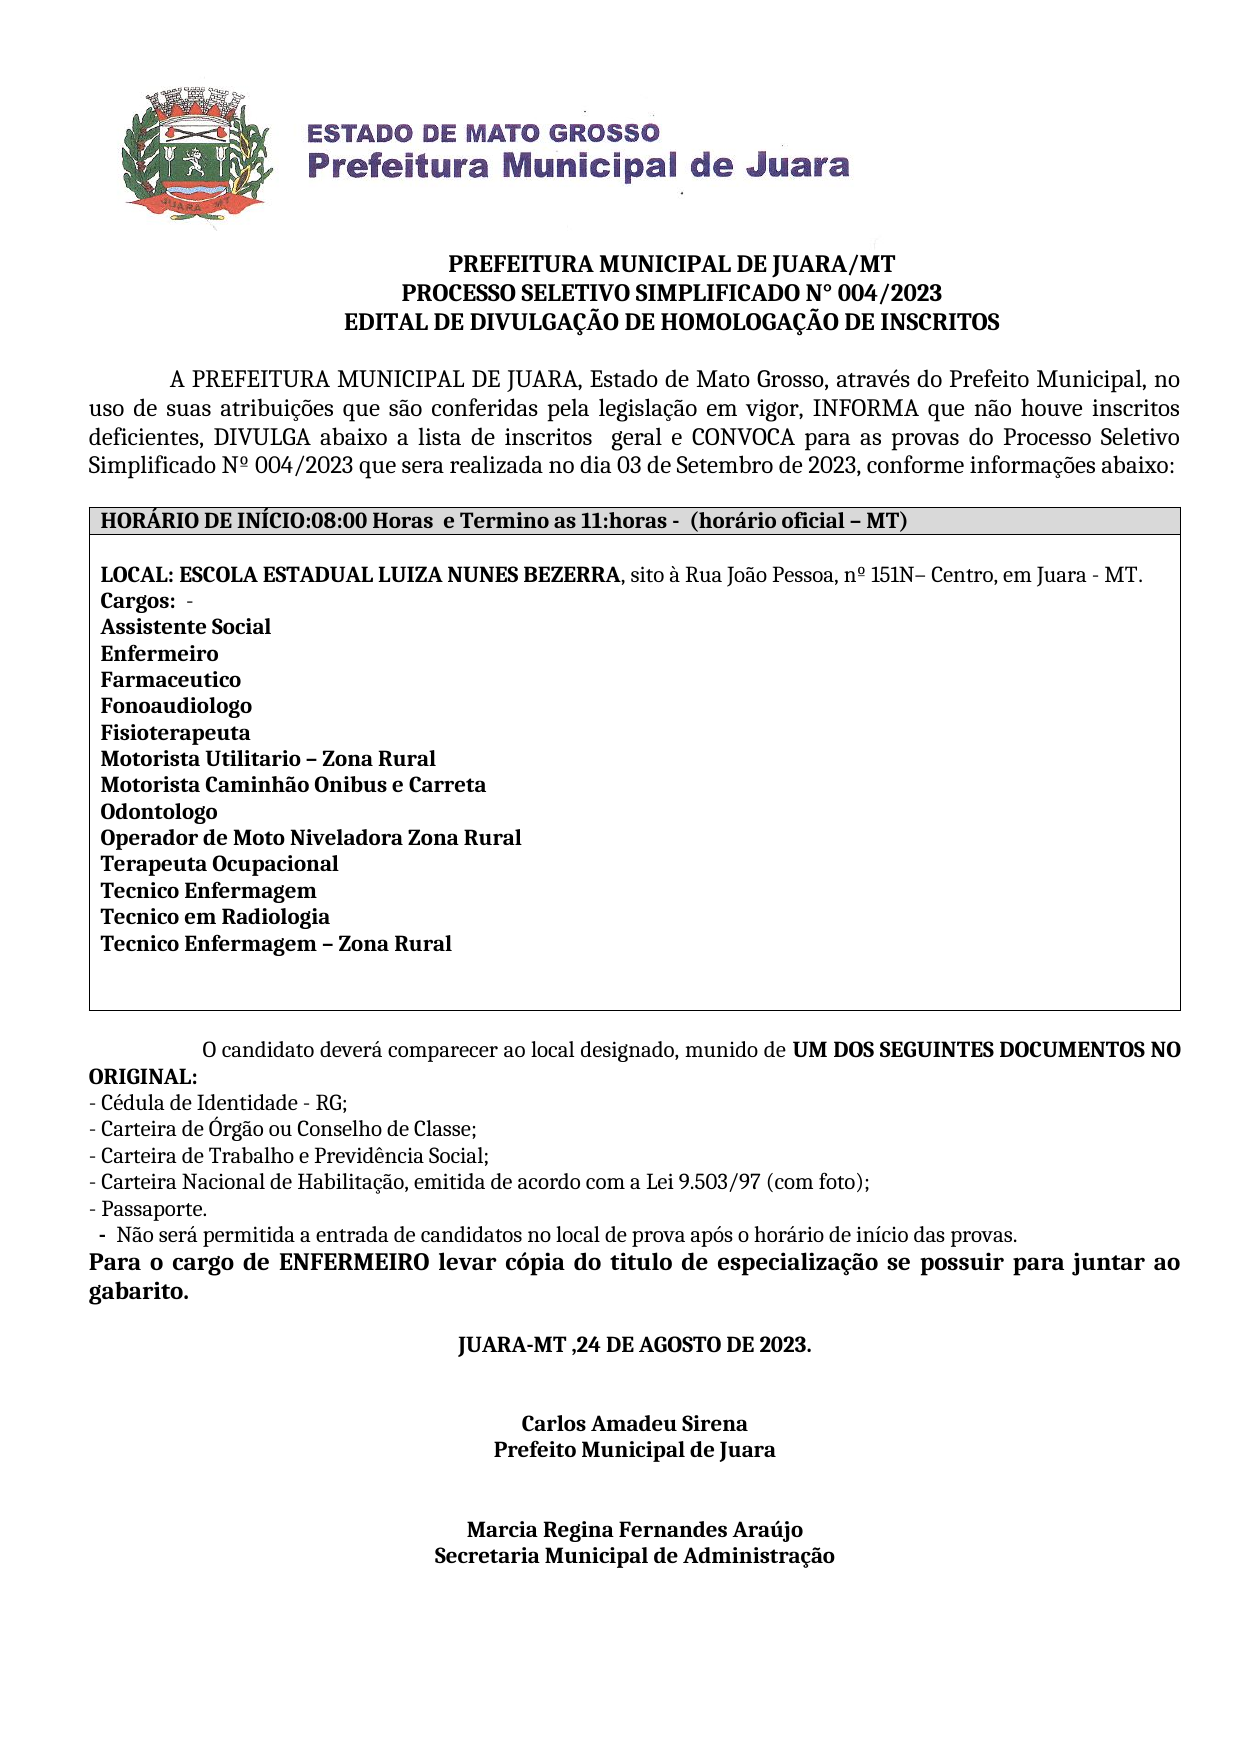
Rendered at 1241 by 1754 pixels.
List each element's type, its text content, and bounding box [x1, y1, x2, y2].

text - Não será permitida a entrada de candidatos no local de prova após o horário de início das provas. [89, 1222, 1181, 1248]
text - Cédula de Identidade - RG; [89, 1090, 1181, 1116]
text Secretaria Municipal de Administração [89, 1543, 1181, 1569]
picture [88, 76, 895, 251]
text Carlos Amadeu Sirena [89, 1411, 1181, 1437]
text JUARA-MT ,24 DE AGOSTO DE 2023. [89, 1332, 1181, 1358]
text O candidato deverá comparecer ao local designado, munido de UM DOS SEGUINTES DOCUMENTOS NO ORIGINAL: [89, 1037, 1181, 1090]
text - Carteira de Trabalho e Previdência Social; [89, 1143, 1181, 1169]
table_cell LOCAL: ESCOLA ESTADUAL LUIZA NUNES BEZERRA, sito à Rua João Pessoa, nº 151N– Centro, em Juara - MT. Cargos: - Assistente Social Enfermeiro Farmaceutico Fonoaudiologo Fisioterapeuta Motorista Utilitario – Zona Rural Motorista Caminhão Onibus e Carreta Odontologo Operador de Moto Niveladora Zona Rural Terapeuta Ocupacional Tecnico Enfermagem Tecnico em Radiologia Tecnico Enfermagem – Zona Rural [90, 535, 1180, 1010]
text - Carteira Nacional de Habilitação, emitida de acordo com a Lei 9.503/97 (com foto); [89, 1169, 1181, 1195]
text Prefeito Municipal de Juara [89, 1437, 1181, 1464]
text Marcia Regina Fernandes Araújo [89, 1516, 1181, 1543]
text - Passaporte. [89, 1195, 1181, 1222]
text PREFEITURA MUNICIPAL DE JUARA/MT [89, 250, 1181, 279]
text A PREFEITURA MUNICIPAL DE JUARA, Estado de Mato Grosso, através do Prefeito Municipal, no uso de suas atribuições que são conferidas pela legislação em vigor, INFORMA que não houve inscritos deficientes, DIVULGA abaixo a lista de inscritos geral e CONVOCA para as provas do Processo Seletivo Simplificado Nº 004/2023 que sera realizada no dia 03 de Setembro de 2023, conforme informações abaixo: [89, 365, 1181, 480]
table_header HORÁRIO DE INÍCIO:08:00 Horas e Termino as 11:horas - (horário oficial – MT) [90, 508, 1180, 534]
text - Carteira de Órgão ou Conselho de Classe; [89, 1116, 1181, 1143]
text Para o cargo de ENFERMEIRO levar cópia do titulo de especialização se possuir para juntar ao gabarito. [89, 1248, 1181, 1306]
text PROCESSO SELETIVO SIMPLIFICADO N° 004/2023 [89, 279, 1181, 308]
text EDITAL DE DIVULGAÇÃO DE HOMOLOGAÇÃO DE INSCRITOS [89, 308, 1181, 336]
